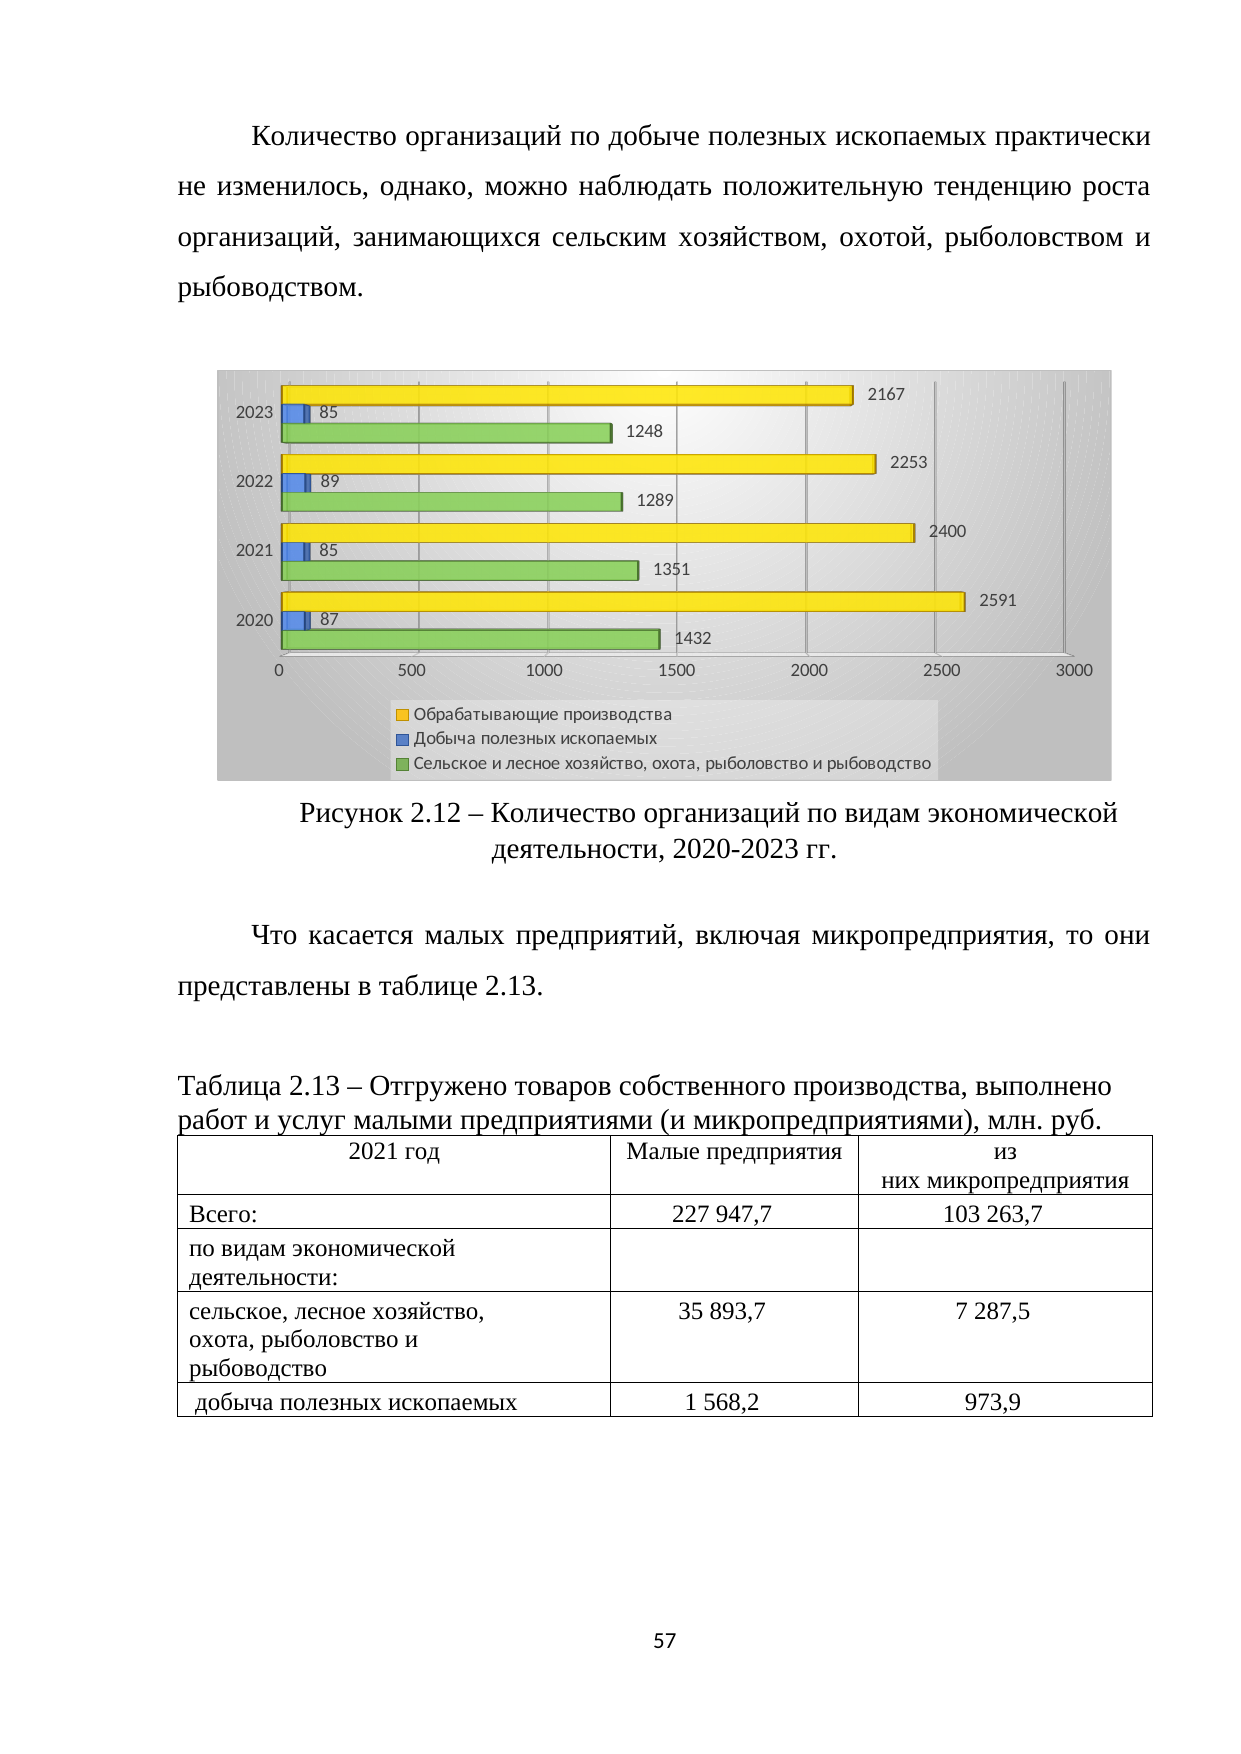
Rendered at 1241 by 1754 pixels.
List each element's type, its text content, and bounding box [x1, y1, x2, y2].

table_cell 227 947,7 [611, 1195, 858, 1228]
table_cell Всего: [178, 1195, 610, 1228]
table_cell сельское, лесное хозяйство, охота, рыболовство и рыбоводство [178, 1292, 610, 1382]
table_cell по видам экономической деятельности: [178, 1229, 610, 1291]
table_cell 1 568,2 [611, 1383, 858, 1416]
text Что касается малых предприятий, включая микропредприятия, то они представлены в таблице 2.13. [177, 917, 1152, 1001]
table_header 2021 год [178, 1136, 610, 1194]
text Таблица 2.13 – Отгружено товаров собственного производства, выполнено работ и услуг малыми предприятиями (и микропредприятиями), млн. руб. [177, 1068, 1152, 1135]
text Количество организаций по добыче полезных ископаемых практически не изменилось, однако, можно наблюдать положительную тенденцию роста организаций, занимающихся сельским хозяйством, охотой, рыболовством и рыбоводством. [177, 118, 1152, 303]
table_cell [859, 1229, 1152, 1291]
table_cell 973,9 [859, 1383, 1152, 1416]
table_cell 35 893,7 [611, 1292, 858, 1382]
table_header из них микропредприятия [859, 1136, 1152, 1194]
table_cell 103 263,7 [859, 1195, 1152, 1228]
table_header Малые предприятия [611, 1136, 858, 1194]
text Рисунок 2.12 – Количество организаций по видам экономической деятельности, 2020-2023 гг. [177, 795, 1152, 864]
table_cell добыча полезных ископаемых [178, 1383, 610, 1416]
table_cell [611, 1229, 858, 1291]
table_cell 7 287,5 [859, 1292, 1152, 1382]
